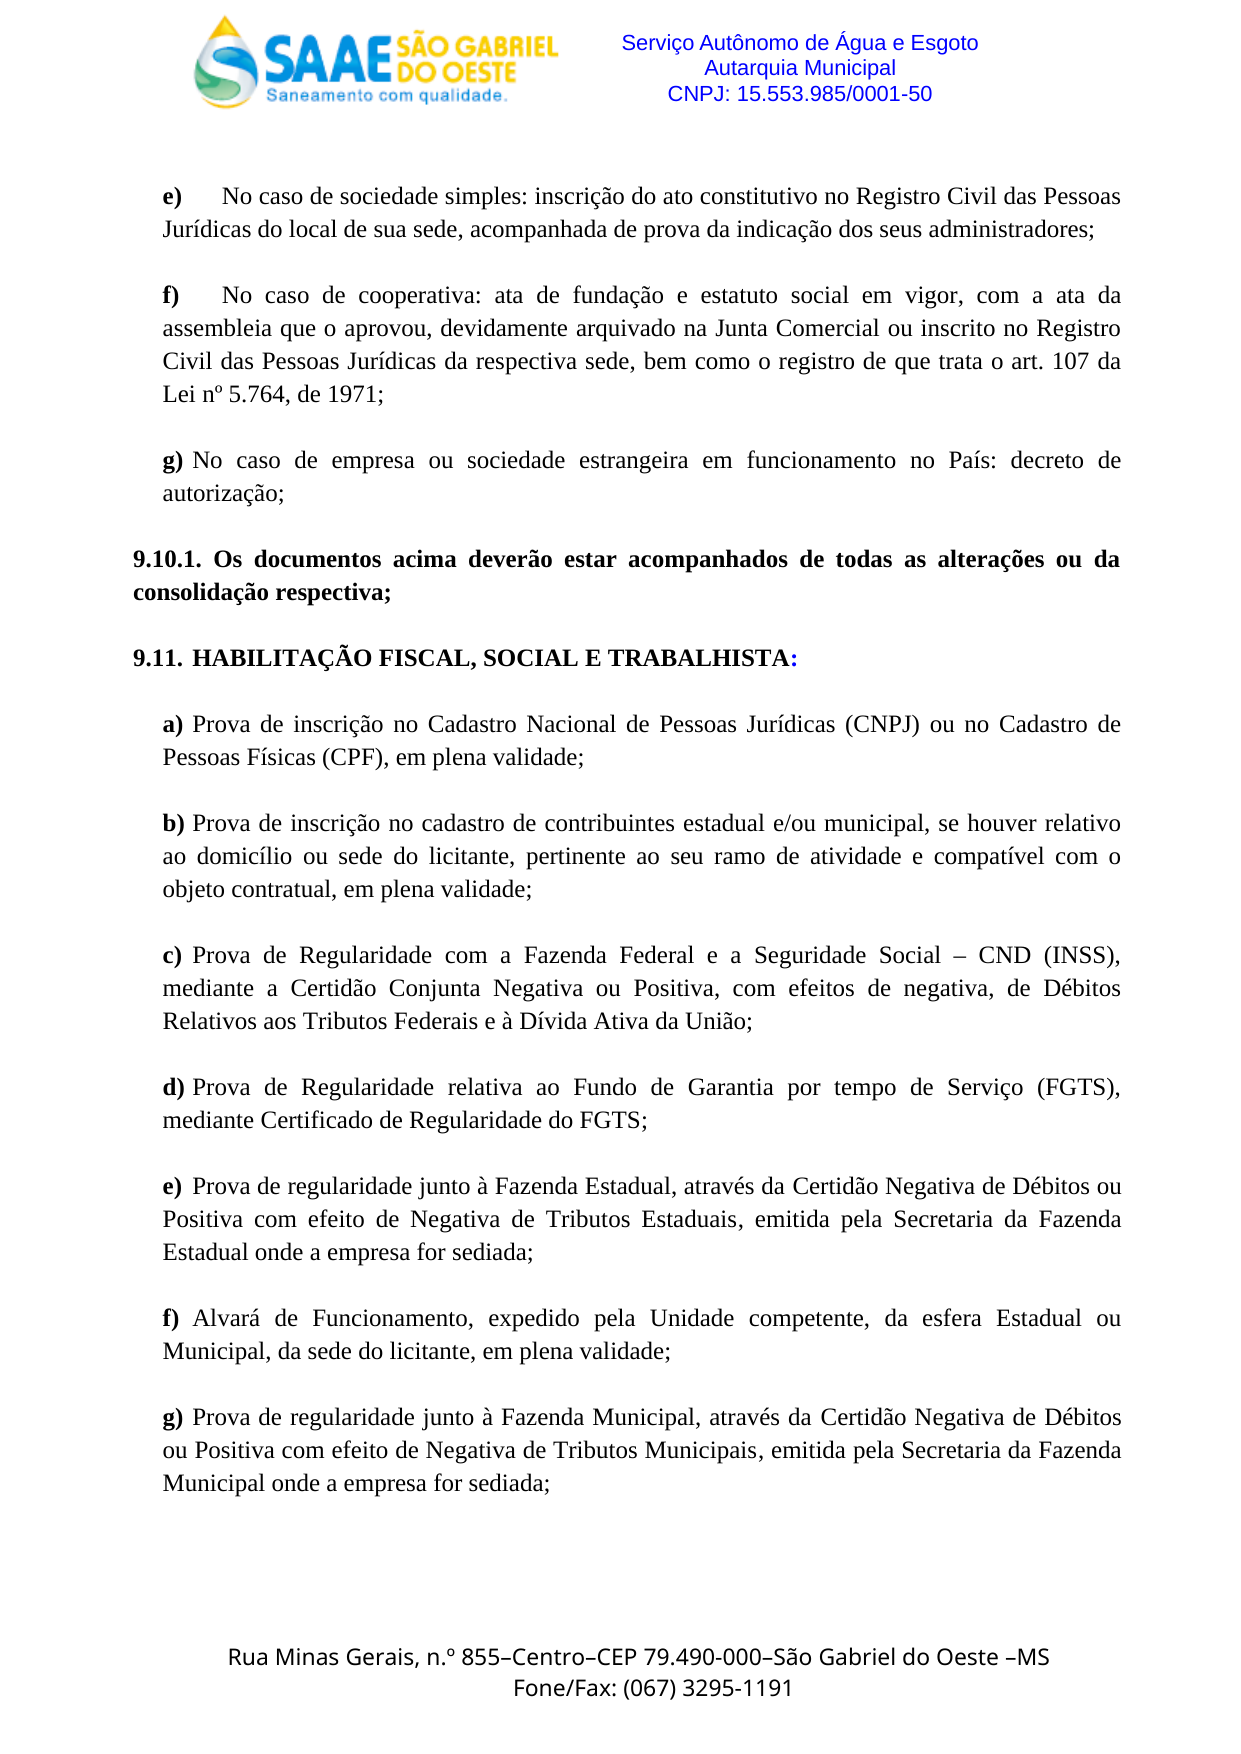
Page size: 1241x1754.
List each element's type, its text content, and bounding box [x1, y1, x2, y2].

list Prova de inscrição no Cadastro Nacional de Pessoas Jurídicas (CNPJ) ou no Cadastro de Pessoas Físicas (CPF), em plena validade; [162, 709, 1122, 771]
picture [185, 6, 569, 114]
list Prova de regularidade junto à Fazenda Municipal, através da Certidão Negativa de Débitos ou Positiva com efeito de Negativa de Tributos Municipais, emitida pela Secretaria da Fazenda Municipal onde a empresa for sediada; [162, 1402, 1122, 1497]
list Prova de Regularidade relativa ao Fundo de Garantia por tempo de Serviço (FGTS), mediante Certificado de Regularidade do FGTS; [162, 1072, 1122, 1134]
list No caso de empresa ou sociedade estrangeira em funcionamento no País: decreto de autorização; [162, 445, 1122, 507]
list HABILITAÇÃO FISCAL, SOCIAL E TRABALHISTA: [133, 643, 1122, 672]
list Prova de Regularidade com a Fazenda Federal e a Seguridade Social – CND (INSS), mediante a Certidão Conjunta Negativa ou Positiva, com efeitos de negativa, de Débitos Relativos aos Tributos Federais e à Dívida Ativa da União; [162, 940, 1122, 1035]
text 9.10.1. Os documentos acima deverão estar acompanhados de todas as alterações ou da consolidação respectiva; [133, 544, 1122, 606]
list No caso de sociedade simples: inscrição do ato constitutivo no Registro Civil das Pessoas Jurídicas do local de sua sede, acompanhada de prova da indicação dos seus administradores; [162, 181, 1122, 242]
list Prova de regularidade junto à Fazenda Estadual, através da Certidão Negativa de Débitos ou Positiva com efeito de Negativa de Tributos Estaduais, emitida pela Secretaria da Fazenda Estadual onde a empresa for sediada; [162, 1171, 1122, 1266]
list Alvará de Funcionamento, expedido pela Unidade competente, da esfera Estadual ou Municipal, da sede do licitante, em plena validade; [162, 1303, 1122, 1365]
list Prova de inscrição no cadastro de contribuintes estadual e/ou municipal, se houver relativo ao domicílio ou sede do licitante, pertinente ao seu ramo de atividade e compatível com o objeto contratual, em plena validade; [162, 808, 1122, 903]
list No caso de cooperativa: ata de fundação e estatuto social em vigor, com a ata da assembleia que o aprovou, devidamente arquivado na Junta Comercial ou inscrito no Registro Civil das Pessoas Jurídicas da respectiva sede, bem como o registro de que trata o art. 107 da Lei nº 5.764, de 1971; [162, 280, 1122, 408]
